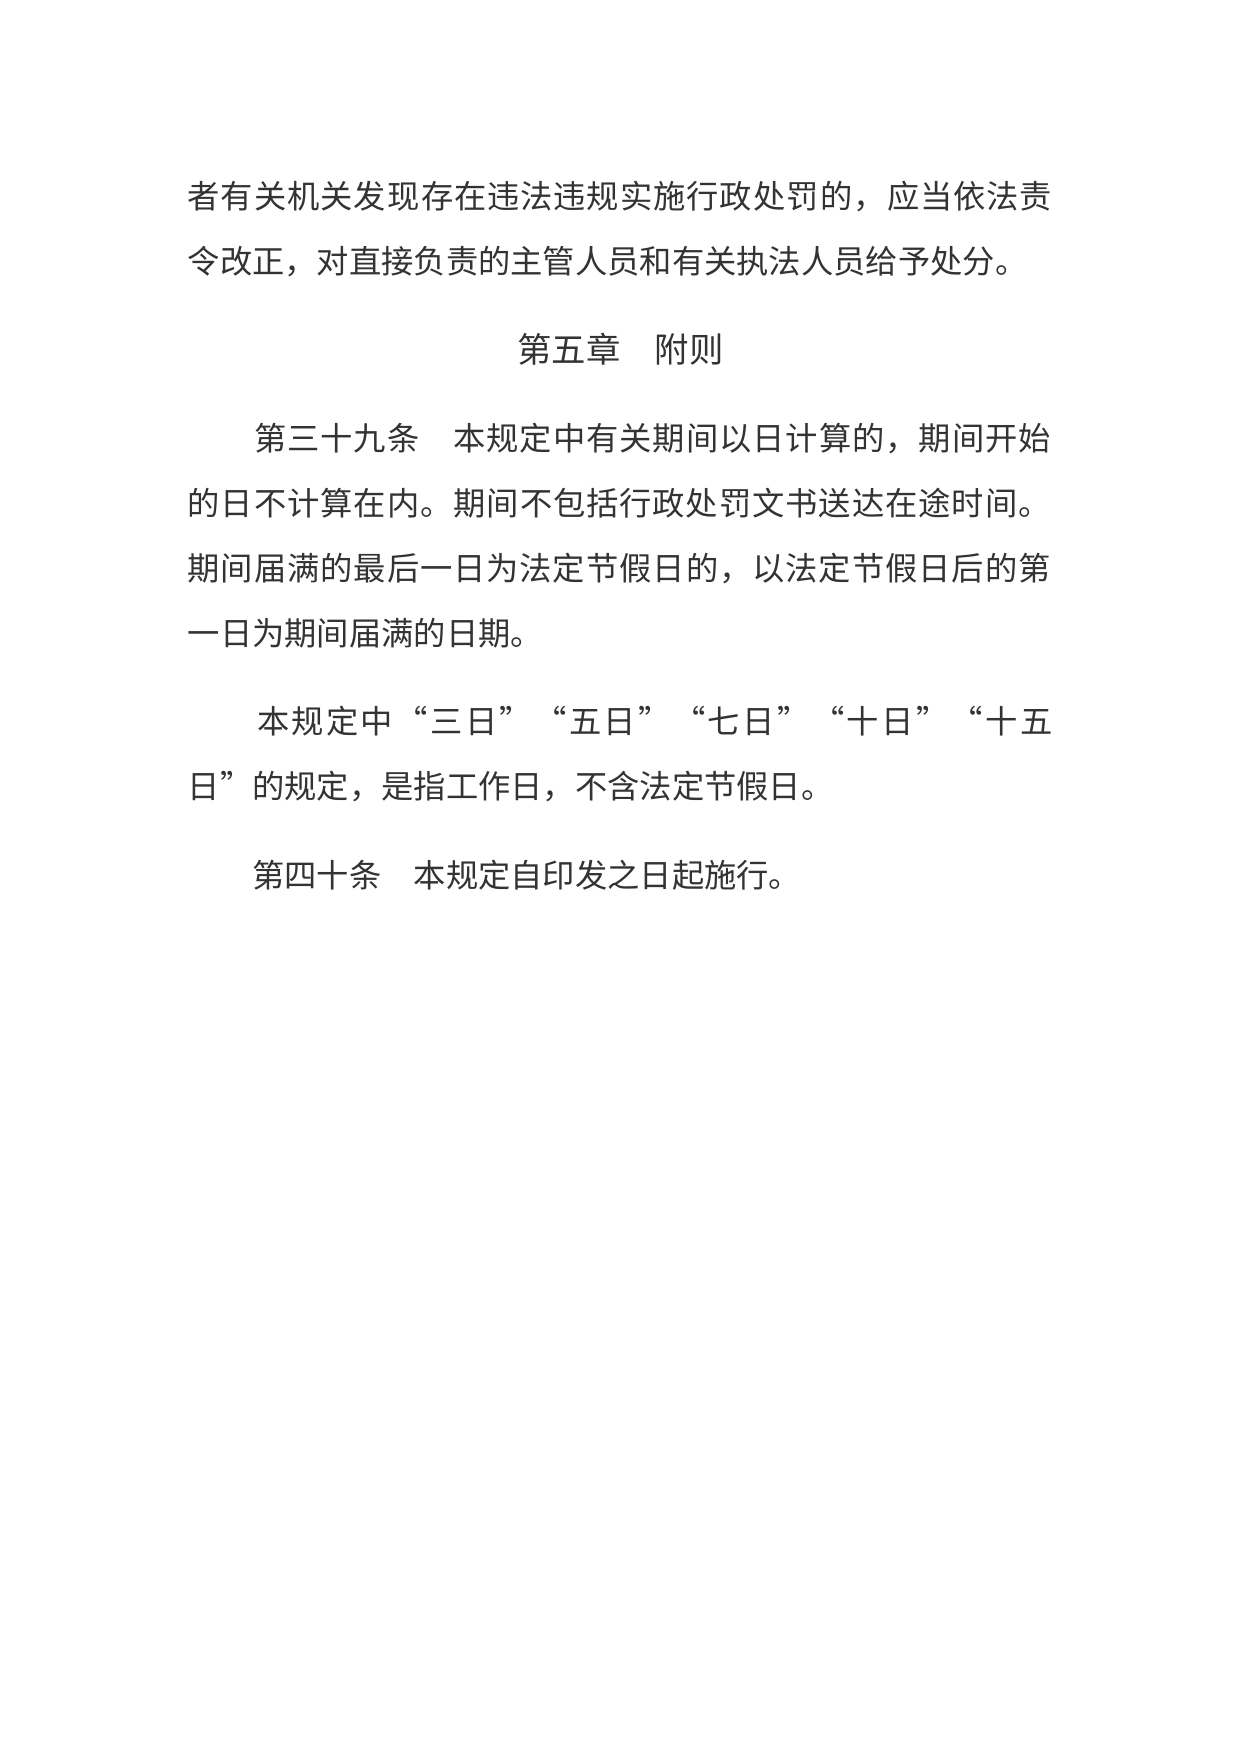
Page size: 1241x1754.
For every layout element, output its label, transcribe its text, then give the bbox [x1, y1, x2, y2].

text 第五章 附则 [187, 315, 1053, 380]
text 本规定中“三日”“五日”“七日”“十日”“十五日”的规定，是指工作日，不含法定节假日。 [187, 687, 1053, 817]
text 第三十九条 本规定中有关期间以日计算的，期间开始的日不计算在内。期间不包括行政处罚文书送达在途时间。期间届满的最后一日为法定节假日的，以法定节假日后的第一日为期间届满的日期。 [187, 404, 1053, 664]
text 第四十条 本规定自印发之日起施行。 [187, 841, 1053, 906]
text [187, 162, 1053, 292]
